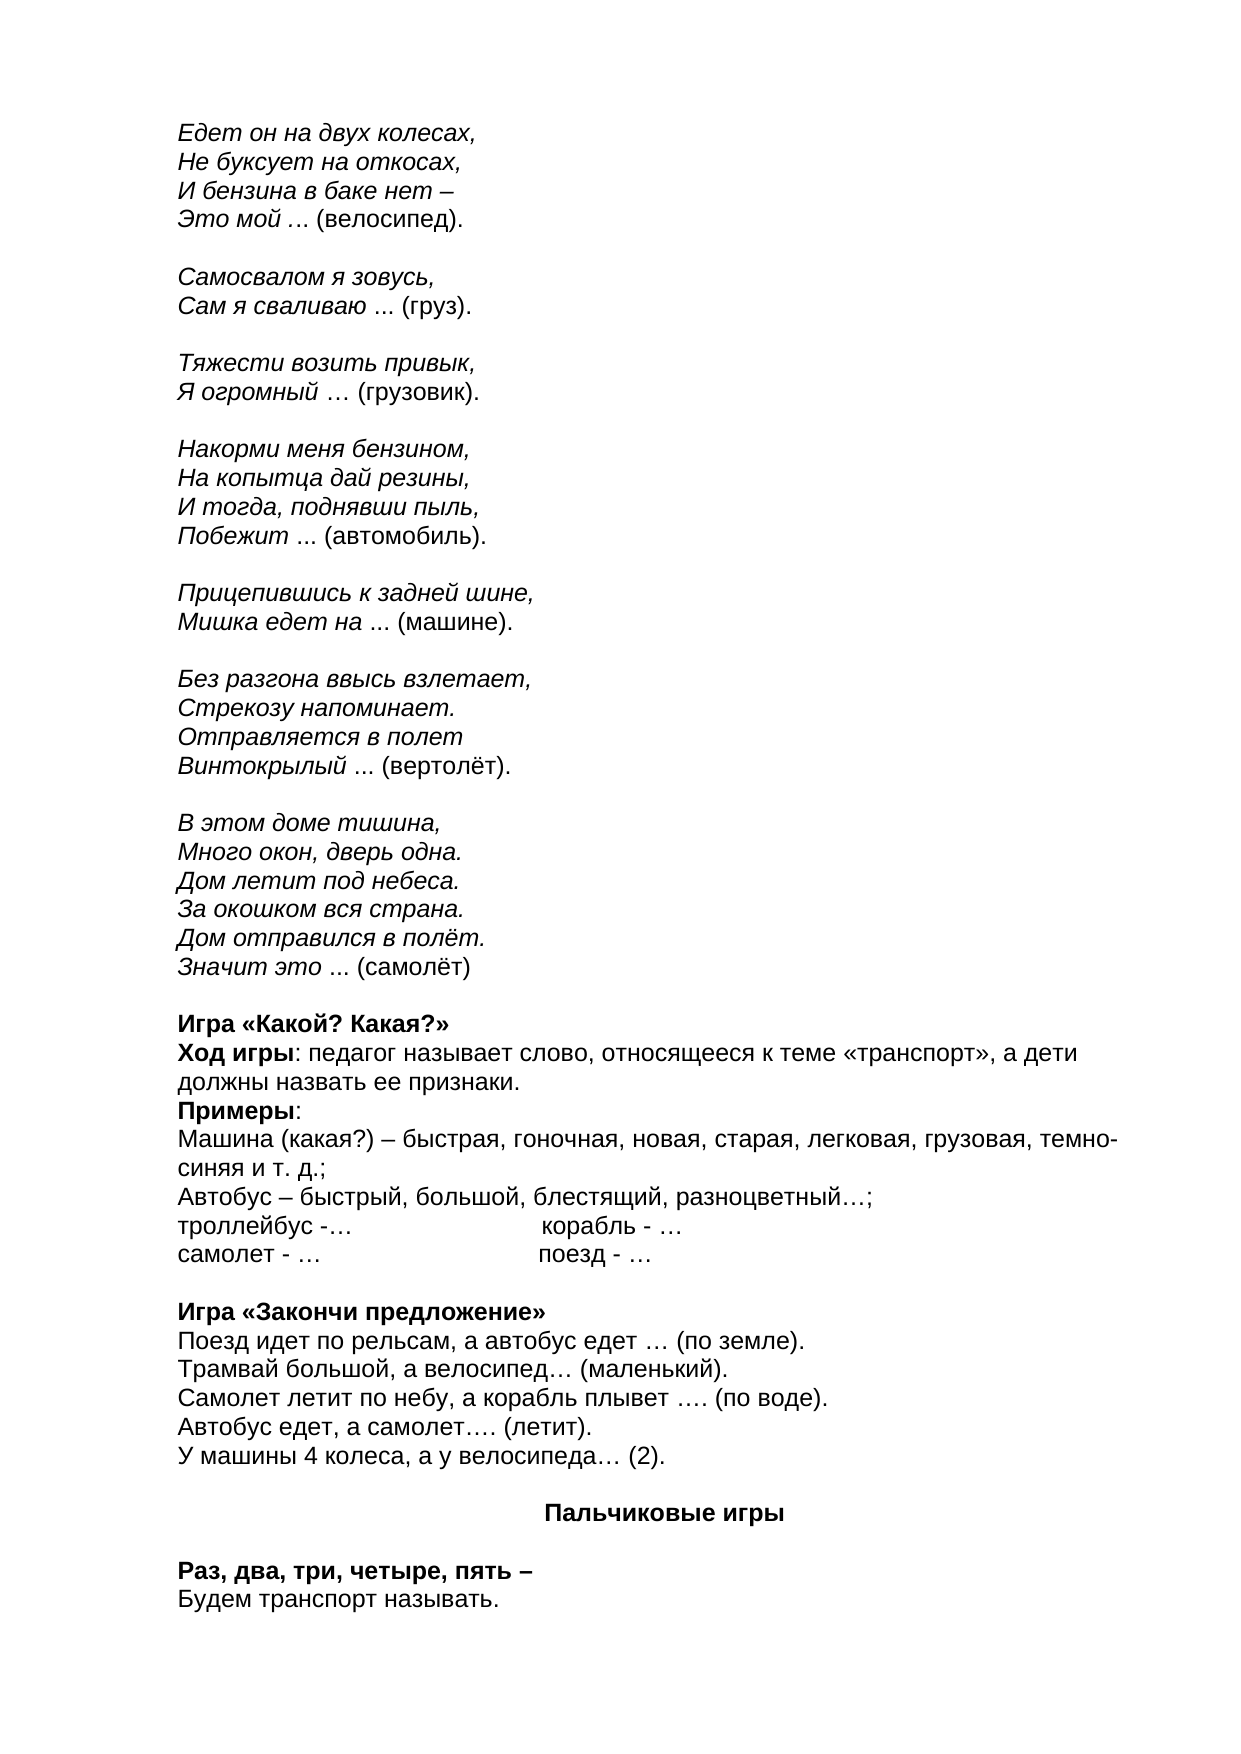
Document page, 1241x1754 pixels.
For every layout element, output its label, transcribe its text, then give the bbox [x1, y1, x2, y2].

text Без разгона ввысь взлетает, [177, 664, 1152, 693]
text Побежит ... (автомобиль). [177, 521, 1152, 549]
text И тогда, поднявши пыль, [177, 492, 1152, 521]
text троллейбус -… корабль - … [177, 1211, 1152, 1239]
text самолет - … поезд - … [177, 1239, 1152, 1268]
text Едет он на двух колесах, [177, 118, 1152, 147]
text Будем транспорт называть. [177, 1584, 1152, 1613]
text В этом доме тишина, [177, 808, 1152, 837]
text Самолет летит по небу, а корабль плывет …. (по воде). [177, 1383, 1152, 1412]
text За окошком вся страна. [177, 894, 1152, 923]
text Самосвалом я зовусь, [177, 262, 1152, 291]
text Сам я сваливаю ... (груз). [177, 291, 1152, 319]
text Ход игры: педагог называет слово, относящееся к теме «транспорт», а дети должны назвать ее признаки. [177, 1038, 1152, 1096]
text Дом летит под небеса. [177, 866, 1152, 894]
text Автобус едет, а самолет…. (летит). [177, 1412, 1152, 1441]
text Это мой ... (велосипед). [177, 204, 1152, 233]
text Мишка едет на ... (машине). [177, 607, 1152, 636]
text Поезд идет по рельсам, а автобус едет … (по земле). [177, 1326, 1152, 1354]
text Пальчиковые игры [177, 1498, 1152, 1527]
text Много окон, дверь одна. [177, 837, 1152, 866]
text Трамвай большой, а велосипед… (маленький). [177, 1354, 1152, 1383]
text Отправляется в полет [177, 722, 1152, 751]
text Дом отправился в полёт. [177, 923, 1152, 952]
text И бензина в баке нет – [177, 176, 1152, 204]
text Раз, два, три, четыре, пять – [177, 1556, 1152, 1584]
text Не буксует на откосах, [177, 147, 1152, 176]
text Накорми меня бензином, [177, 434, 1152, 463]
text Автобус – быстрый, большой, блестящий, разноцветный…; [177, 1182, 1152, 1211]
text Игра «Какой? Какая?» [177, 1009, 1152, 1038]
text У машины 4 колеса, а у велосипеда… (2). [177, 1441, 1152, 1469]
text Значит это ... (самолёт) [177, 952, 1152, 981]
text Тяжести возить привык, [177, 348, 1152, 377]
text Стрекозу напоминает. [177, 693, 1152, 722]
text Я огромный … (грузовик). [177, 377, 1152, 406]
text На копытца дай резины, [177, 463, 1152, 492]
text Прицепившись к задней шине, [177, 578, 1152, 607]
text Машина (какая?) – быстрая, гоночная, новая, старая, легковая, грузовая, темно-синяя и т. д.; [177, 1124, 1152, 1182]
text Примеры: [177, 1096, 1152, 1124]
text Винтокрылый ... (вертолёт). [177, 751, 1152, 779]
text Игра «Закончи предложение» [177, 1297, 1152, 1326]
